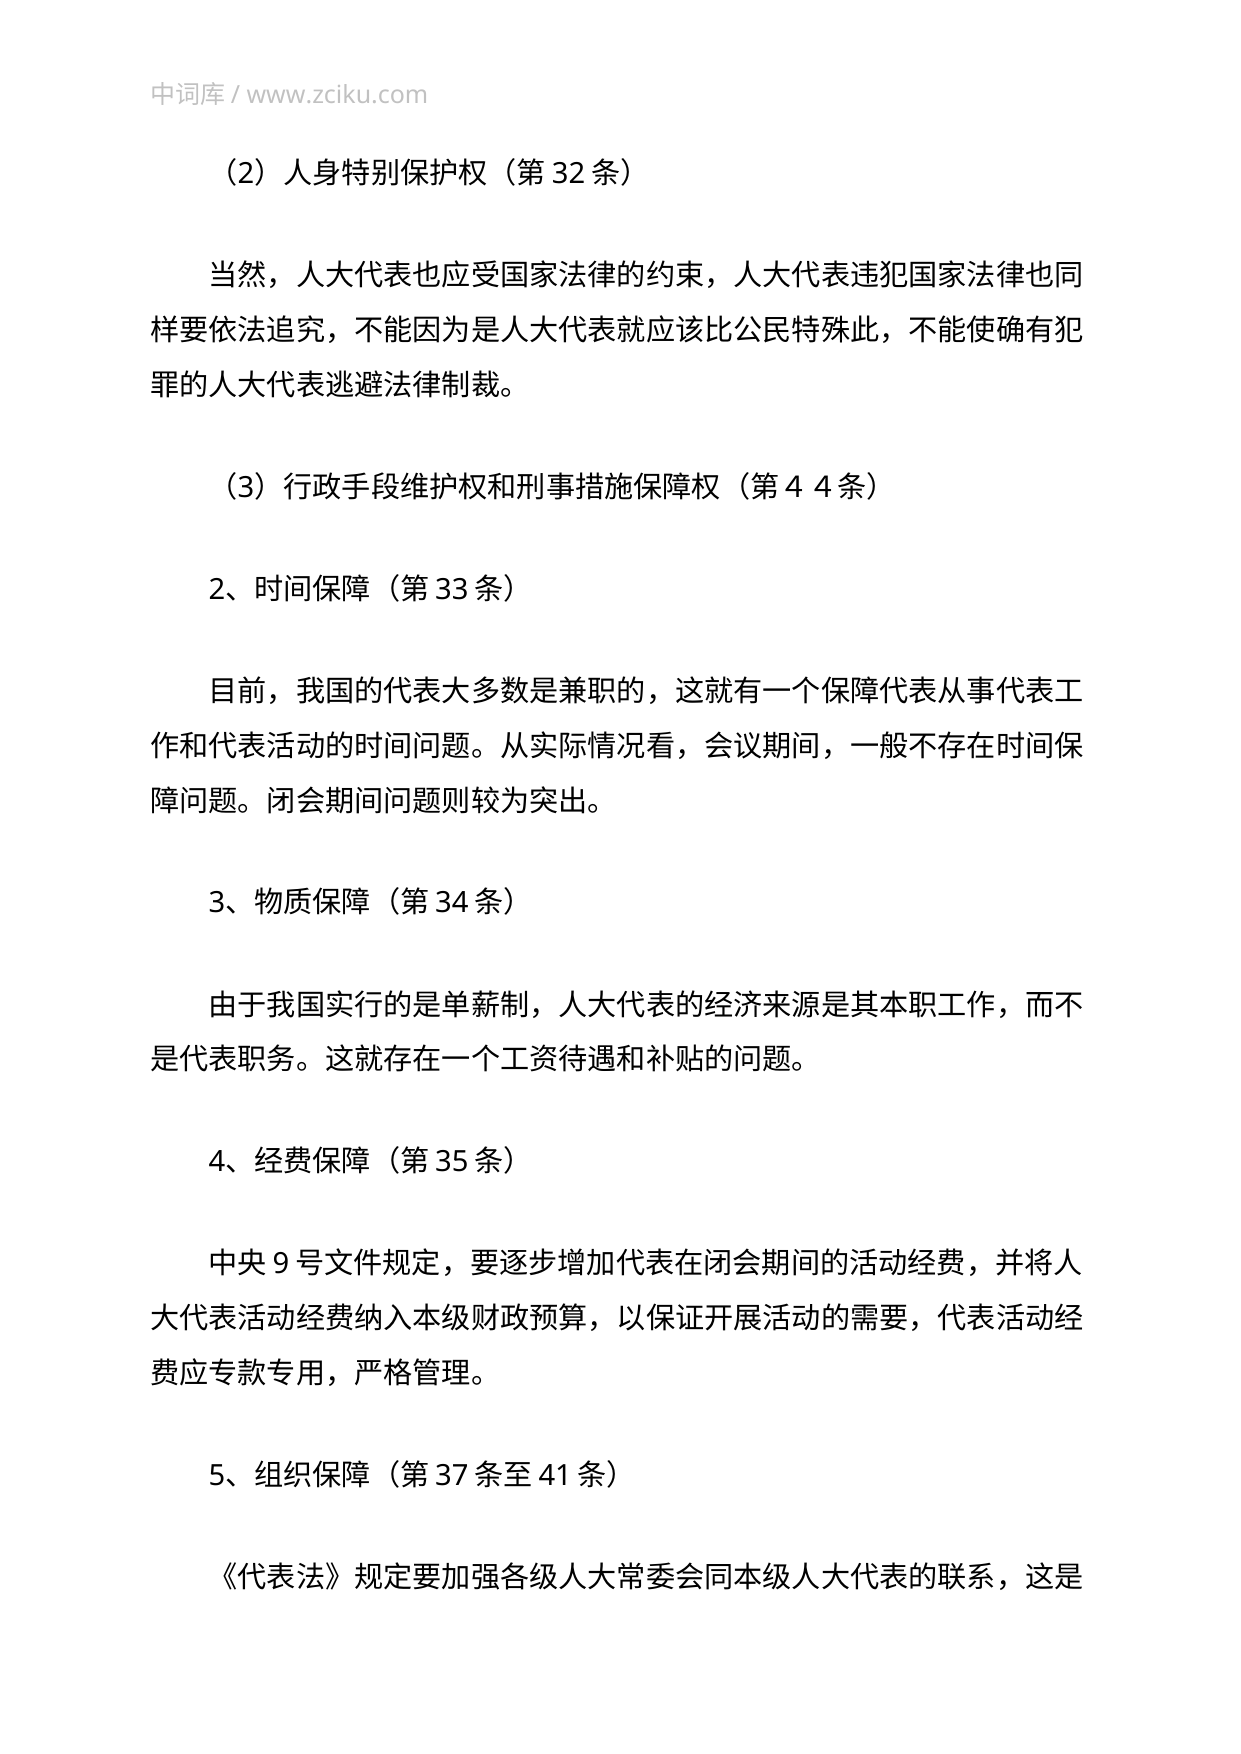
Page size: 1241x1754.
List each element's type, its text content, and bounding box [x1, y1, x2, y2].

text 4、经费保障（第35条） [150, 1138, 1090, 1180]
text （2）人身特别保护权（第32条） [150, 150, 1090, 192]
text 当然，人大代表也应受国家法律的约束，人大代表违犯国家法律也同样要依法追究，不能因为是人大代表就应该比公民特殊此，不能使确有犯 罪的人大代表逃避法律制裁。 [150, 252, 1090, 404]
text 目前，我国的代表大多数是兼职的，这就有一个保障代表从事代表工作和代表活动的时间问题。从实际情况看，会议期间，一般不存在时间保障问题。闭会期间问题则较为突出。 [150, 667, 1090, 819]
text 中央9号文件规定，要逐步增加代表在闭会期间的活动经费，并将人大代表活动经费纳入本级财政预算，以保证开展活动的需要，代表活动经费应专款专用，严格管理。 [150, 1240, 1090, 1392]
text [150, 1553, 1090, 1596]
text 由于我国实行的是单薪制，人大代表的经济来源是其本职工作，而不是代表职务。这就存在一个工资待遇和补贴的问题。 [150, 981, 1090, 1078]
text 3、物质保障（第34条） [150, 879, 1090, 921]
text 2、时间保障（第33条） [150, 566, 1090, 608]
text 5、组织保障（第37条至41条） [150, 1451, 1090, 1494]
text （3）行政手段维护权和刑事措施保障权（第４４条） [150, 463, 1090, 506]
